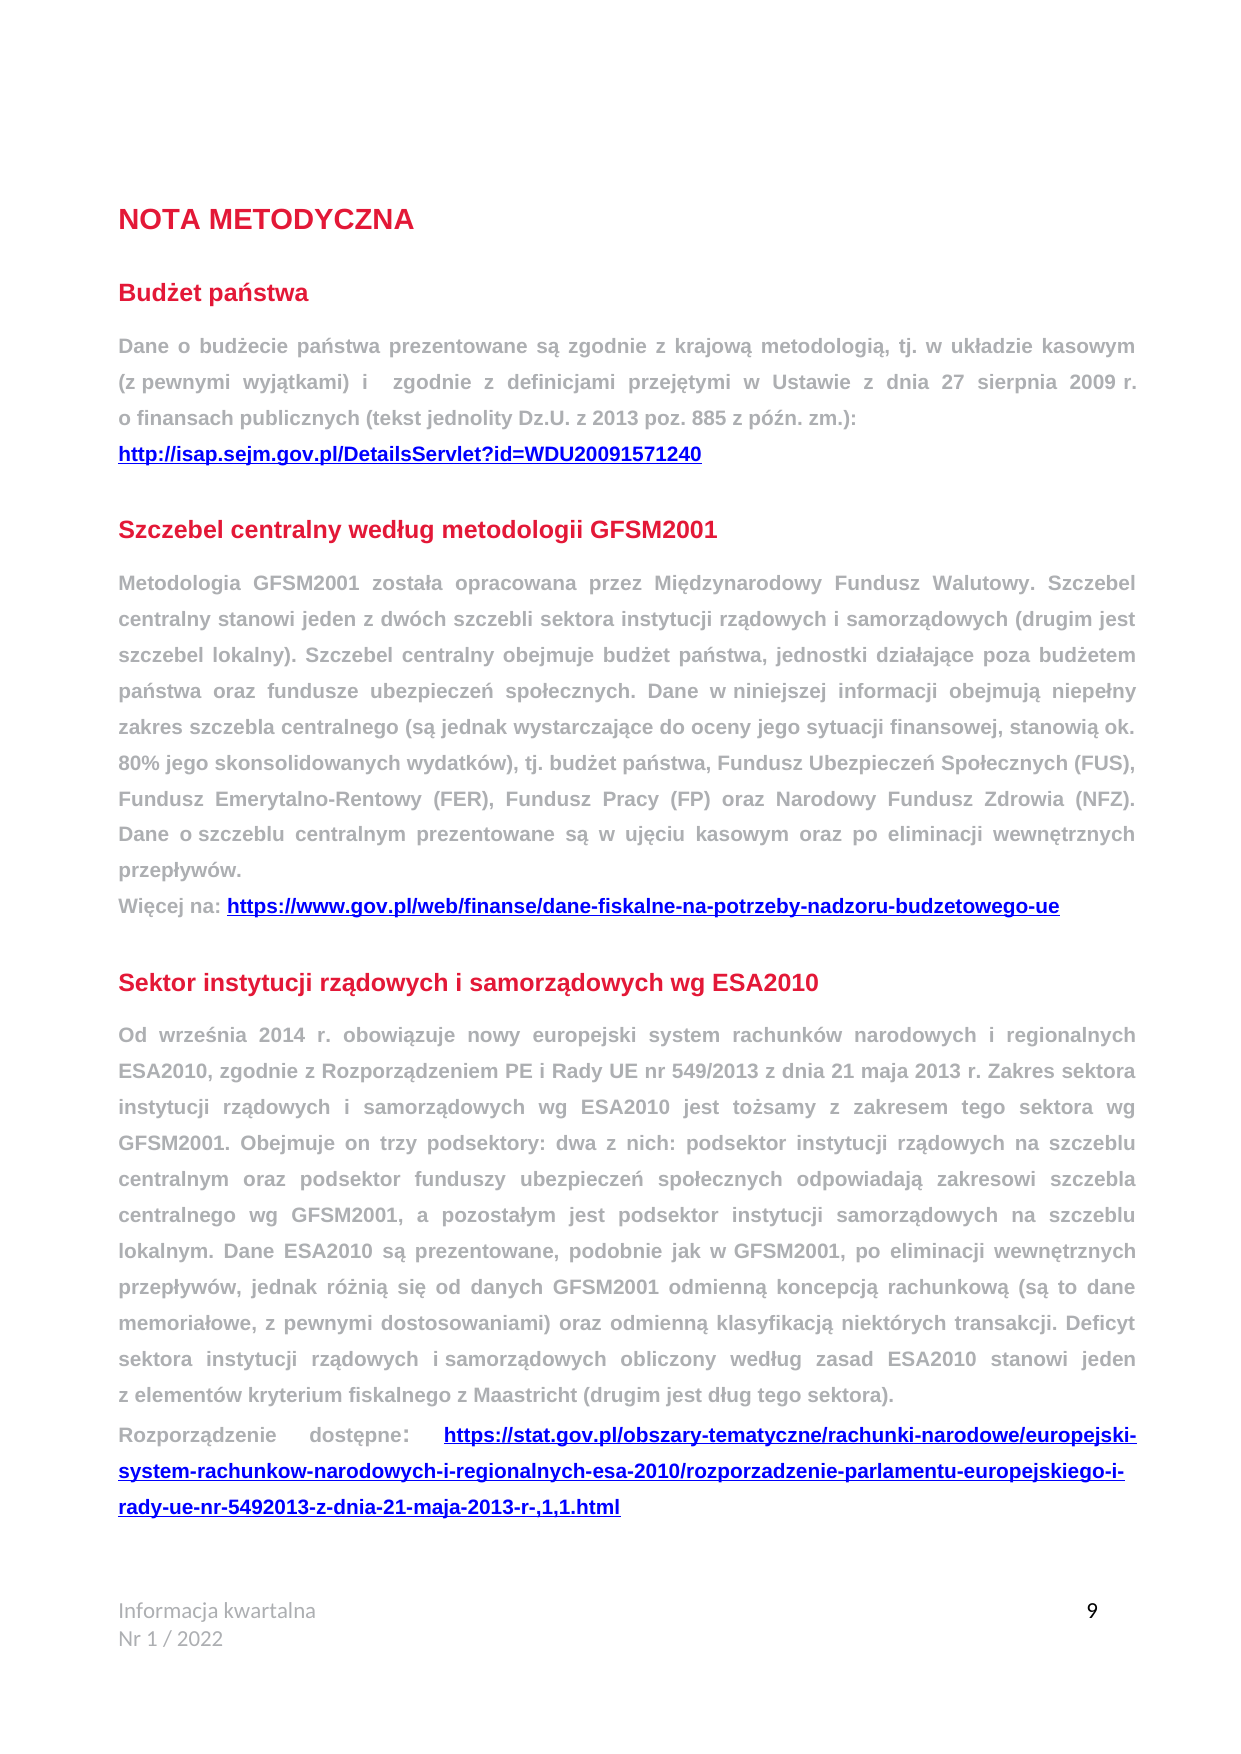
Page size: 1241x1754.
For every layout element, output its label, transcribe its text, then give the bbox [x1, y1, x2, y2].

text Szczebel centralny według metodologii GFSM2001 [118, 515, 1137, 544]
text Więcej na: https://www.gov.pl/web/finanse/dane-fiskalne-na-potrzeby-nadzoru-budzetowego-ue [118, 894, 1137, 918]
text http://isap.sejm.gov.pl/DetailsServlet?id=WDU20091571240 [118, 442, 1137, 466]
text Budżet państwa [118, 278, 1137, 307]
subtitle NOTA METODYCZNA [118, 202, 1137, 236]
text Dane o budżecie państwa prezentowane są zgodnie z krajową metodologią, tj. w układzie kasowym (z pewnymi wyjątkami) i zgodnie z definicjami przejętymi w Ustawie z dnia 27 sierpnia 2009 r. o finansach publicznych (tekst jednolity Dz.U. z 2013 poz. 885 z późn. zm.): [118, 334, 1137, 430]
text Metodologia GFSM2001 została opracowana przez Międzynarodowy Fundusz Walutowy. Szczebel centralny stanowi jeden z dwóch szczebli sektora instytucji rządowych i samorządowych (drugim jest szczebel lokalny). Szczebel centralny obejmuje budżet państwa, jednostki działające poza budżetem państwa oraz fundusze ubezpieczeń społecznych. Dane w niniejszej informacji obejmują niepełny zakres szczebla centralnego (są jednak wystarczające do oceny jego sytuacji finansowej, stanowią ok. 80% jego skonsolidowanych wydatków), tj. budżet państwa, Fundusz Ubezpieczeń Społecznych (FUS), Fundusz Emerytalno-Rentowy (FER), Fundusz Pracy (FP) oraz Narodowy Fundusz Zdrowia (NFZ). Dane o szczeblu centralnym prezentowane są w ujęciu kasowym oraz po eliminacji wewnętrznych przepływów. [118, 571, 1137, 882]
text Sektor instytucji rządowych i samorządowych wg ESA2010 [118, 968, 1137, 996]
text Od września 2014 r. obowiązuje nowy europejski system rachunków narodowych i regionalnych ESA2010, zgodnie z Rozporządzeniem PE i Rady UE nr 549/2013 z dnia 21 maja 2013 r. Zakres sektora instytucji rządowych i samorządowych wg ESA2010 jest tożsamy z zakresem tego sektora wg GFSM2001. Obejmuje on trzy podsektory: dwa z nich: podsektor instytucji rządowych na szczeblu centralnym oraz podsektor funduszy ubezpieczeń społecznych odpowiadają zakresowi szczebla centralnego wg GFSM2001, a pozostałym jest podsektor instytucji samorządowych na szczeblu lokalnym. Dane ESA2010 są prezentowane, podobnie jak w GFSM2001, po eliminacji wewnętrznych przepływów, jednak różnią się od danych GFSM2001 odmienną koncepcją rachunkową (są to dane memoriałowe, z pewnymi dostosowaniami) oraz odmienną klasyfikacją niektórych transakcji. Deficyt sektora instytucji rządowych i samorządowych obliczony według zasad ESA2010 stanowi jeden z elementów kryterium fiskalnego z Maastricht (drugim jest dług tego sektora). [118, 1023, 1137, 1407]
text Rozporządzenie dostępne: https://stat.gov.pl/obszary-tematyczne/rachunki-narodowe/europejski-system-rachunkow-narodowych-i-regionalnych-esa-2010/rozporzadzenie-parlamentu-europejskiego-i-rady-ue-nr-5492013-z-dnia-21-maja-2013-r-,1,1.html [118, 1418, 1137, 1519]
